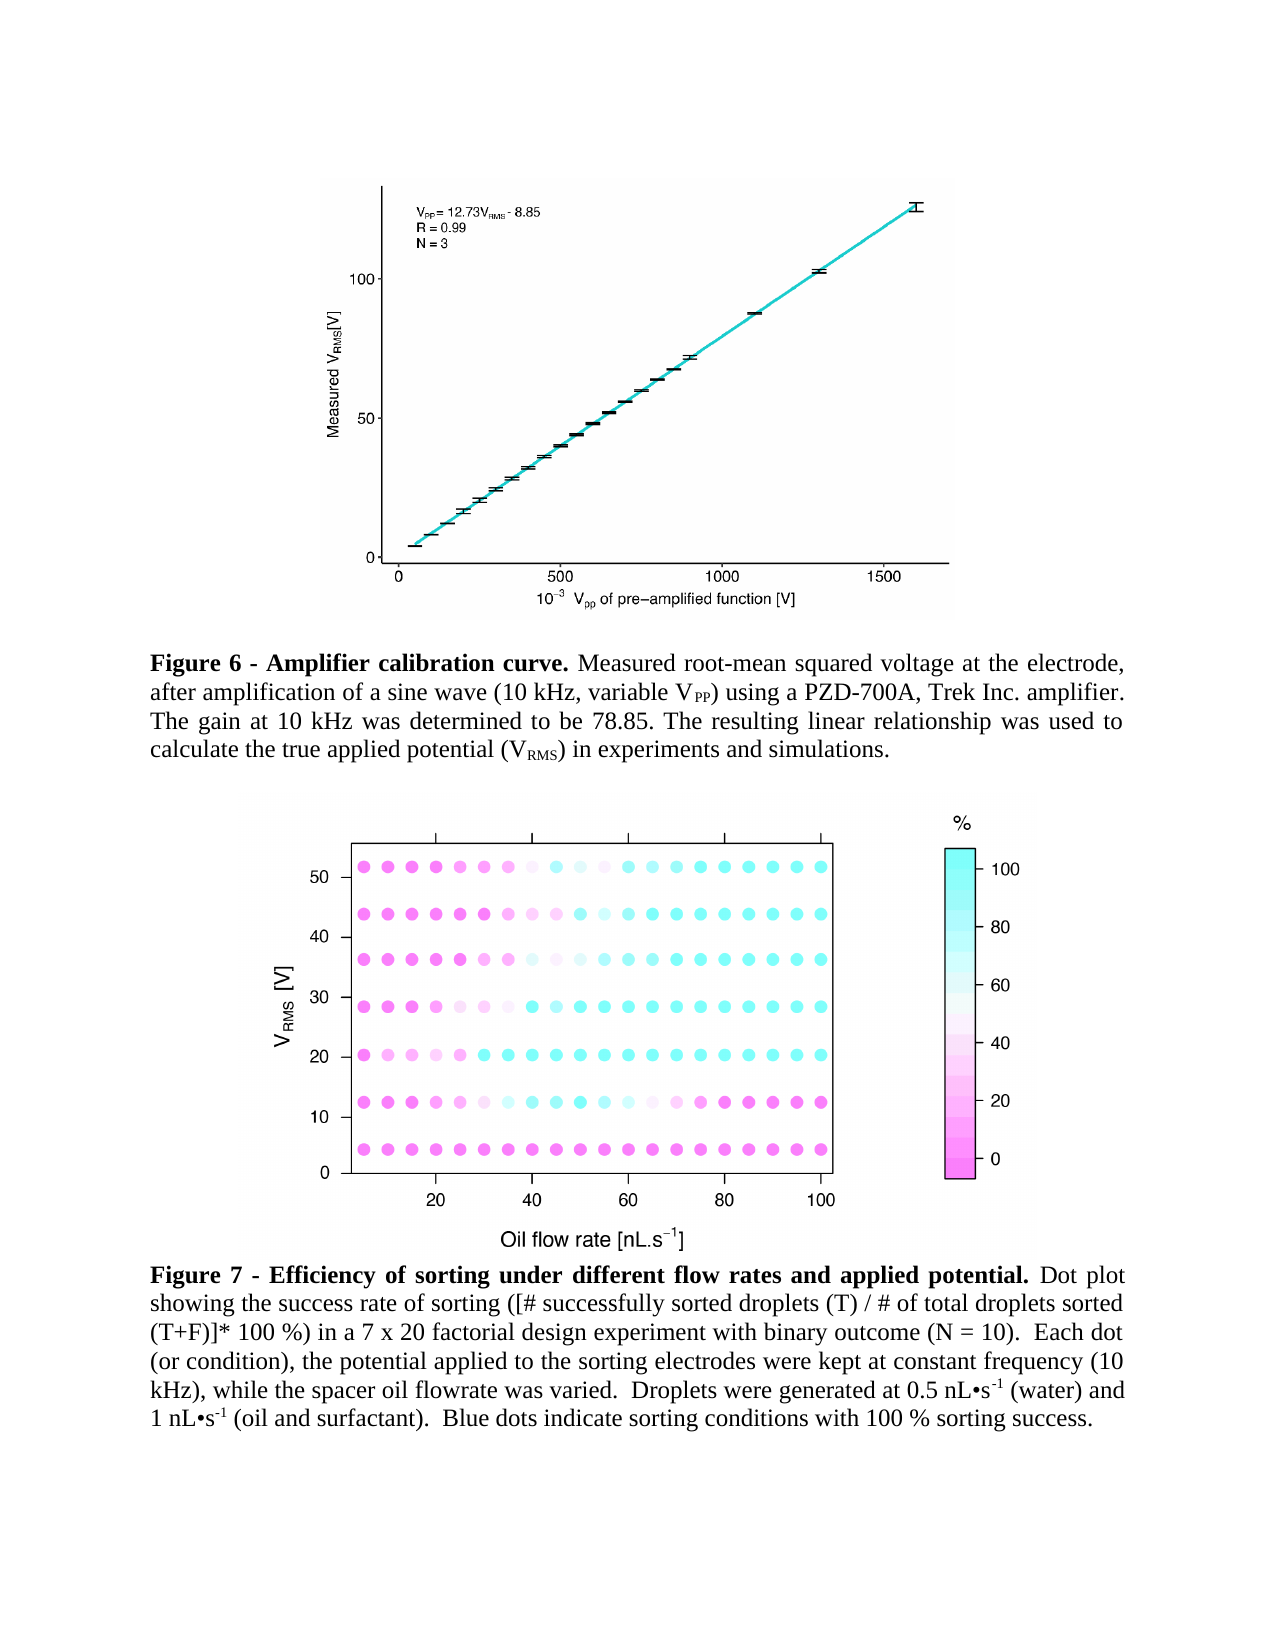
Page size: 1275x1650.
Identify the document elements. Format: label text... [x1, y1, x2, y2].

text Figure 7 - Efficiency of sorting under different flow rates and applied potential. Dot plot showing the success rate of sorting ([# successfully sorted droplets (T) / # of total droplets sorted (T+F)]* 100 %) in a 7 x 20 factorial design experiment with binary outcome (N = 10). Each dot (or condition), the potential applied to the sorting electrodes were kept at constant frequency (10 kHz), while the spacer oil flowrate was varied. Droplets were generated at 0.5 nL•s-1 (water) and 1 nL•s-1 (oil and surfactant). Blue dots indicate sorting conditions with 100 % sorting success. [150, 1260, 1125, 1432]
picture [319, 178, 956, 620]
picture [238, 792, 1037, 1260]
text Figure 6 - Amplifier calibration curve. Measured root-mean squared voltage at the electrode, after amplification of a sine wave (10 kHz, variable VPP) using a PZD-700A, Trek Inc. amplifier. The gain at 10 kHz was determined to be 78.85. The resulting linear relationship was used to calculate the true applied potential (VRMS) in experiments and simulations. [150, 648, 1125, 763]
